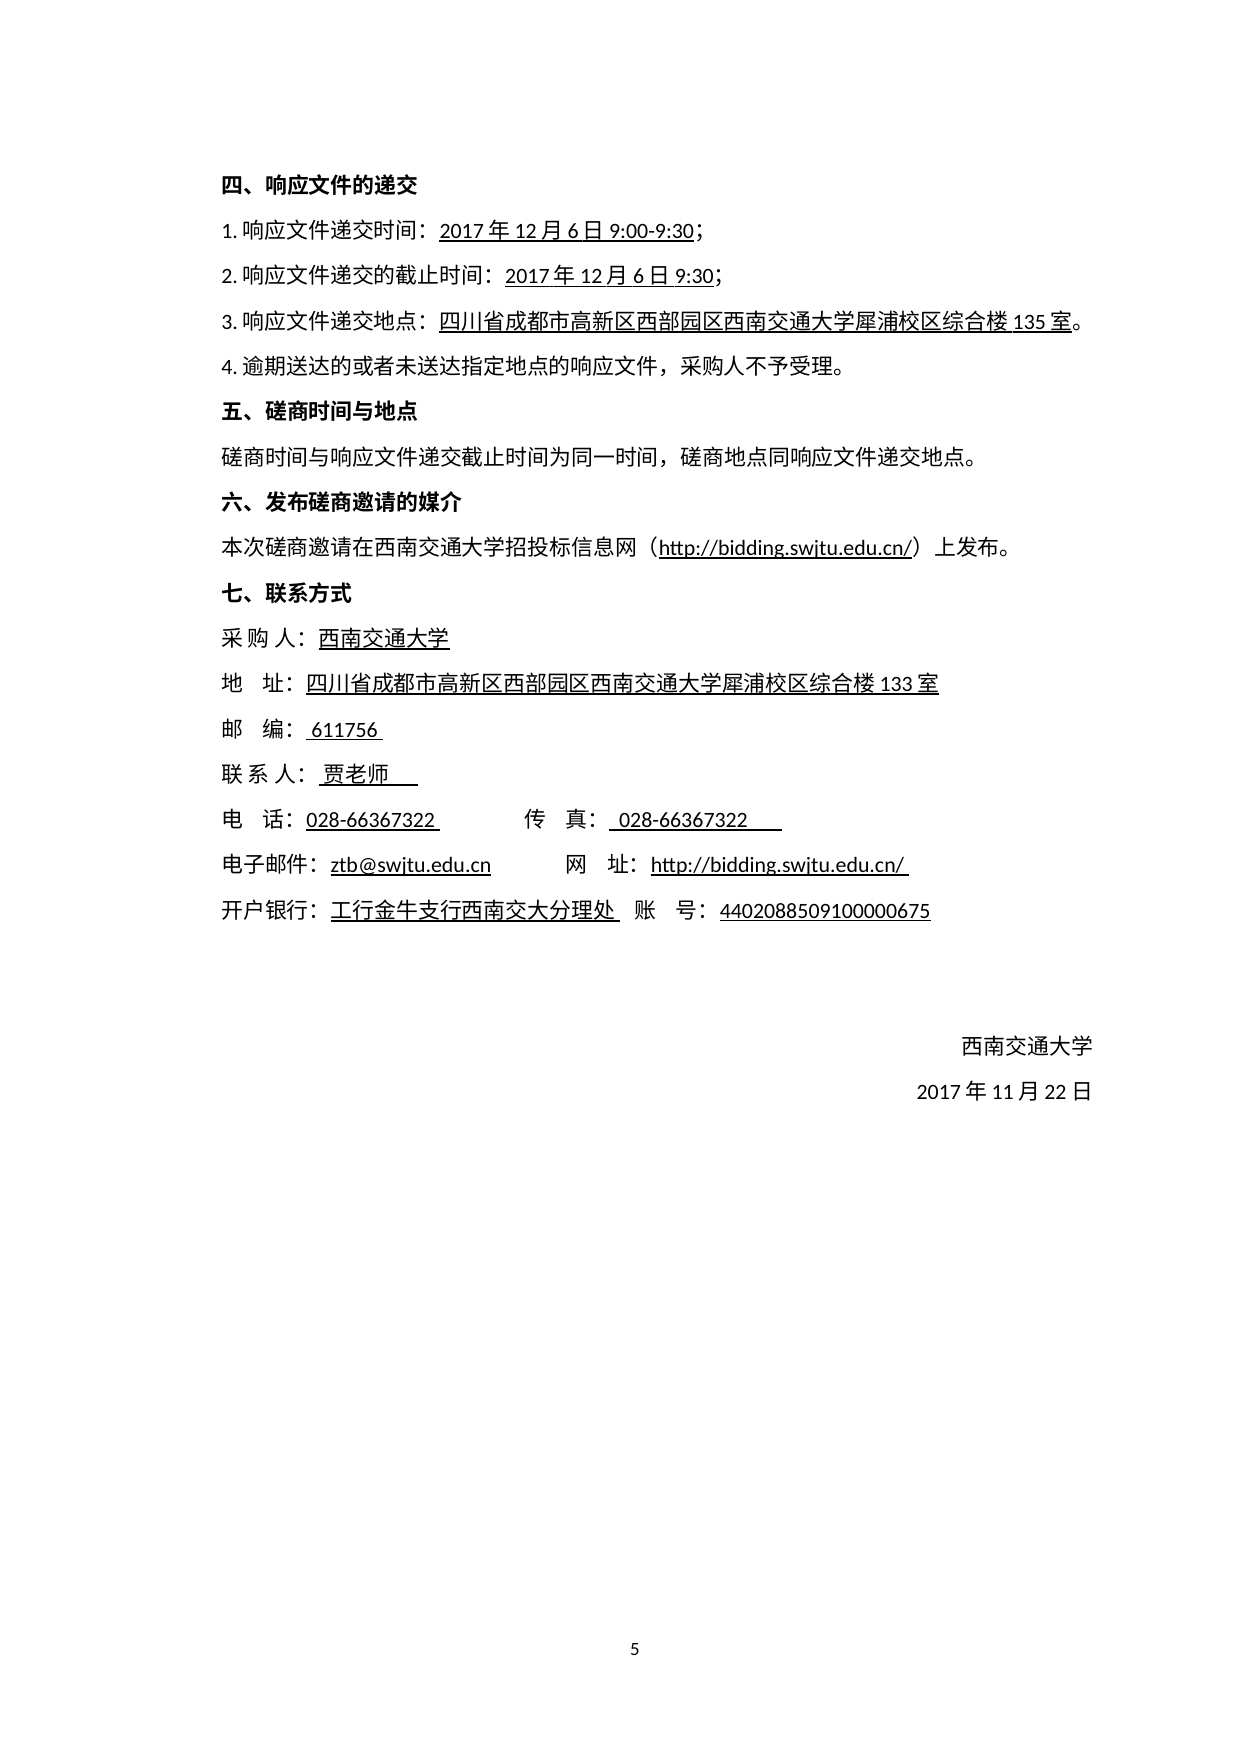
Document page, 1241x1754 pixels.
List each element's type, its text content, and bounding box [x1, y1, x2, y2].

text 4. 逾期送达的或者未送达指定地点的响应文件，采购人不予受理。 [177, 342, 1092, 388]
text 磋商时间与响应文件递交截止时间为同一时间，磋商地点同响应文件递交地点。 [177, 433, 1092, 478]
text 七、联系方式 [177, 569, 1092, 614]
text 2017年11月22日 [177, 1067, 1092, 1113]
text 西南交通大学 [177, 1022, 1092, 1067]
text 电子邮件：ztb@swjtu.edu.cn 网 址：http://bidding.swjtu.edu.cn/ [177, 841, 1092, 886]
text 五、磋商时间与地点 [177, 388, 1092, 433]
text 邮 编： 611756 [177, 705, 1092, 750]
text 电 话：028-66367322 传 真： 028-66367322 [177, 795, 1092, 841]
text 2. 响应文件递交的截止时间：2017年12月6日9:30； [221, 252, 1092, 297]
text 1. 响应文件递交时间：2017年12月6日9:00-9:30； [221, 206, 1092, 252]
text 六、发布磋商邀请的媒介 [177, 478, 1092, 523]
text 联 系 人： 贾老师 [177, 750, 1092, 795]
text 开户银行：工行金牛支行西南交大分理处 账 号：4402088509100000675 [177, 886, 1092, 931]
text 地 址：四川省成都市高新区西部园区西南交通大学犀浦校区综合楼133室 [177, 659, 1092, 705]
text 四、响应文件的递交 [177, 161, 1092, 206]
text 本次磋商邀请在西南交通大学招投标信息网（http://bidding.swjtu.edu.cn/）上发布。 [177, 523, 1092, 569]
text 采 购 人：西南交通大学 [177, 614, 1092, 659]
text 3. 响应文件递交地点：四川省成都市高新区西部园区西南交通大学犀浦校区综合楼135室。 [221, 297, 1092, 342]
